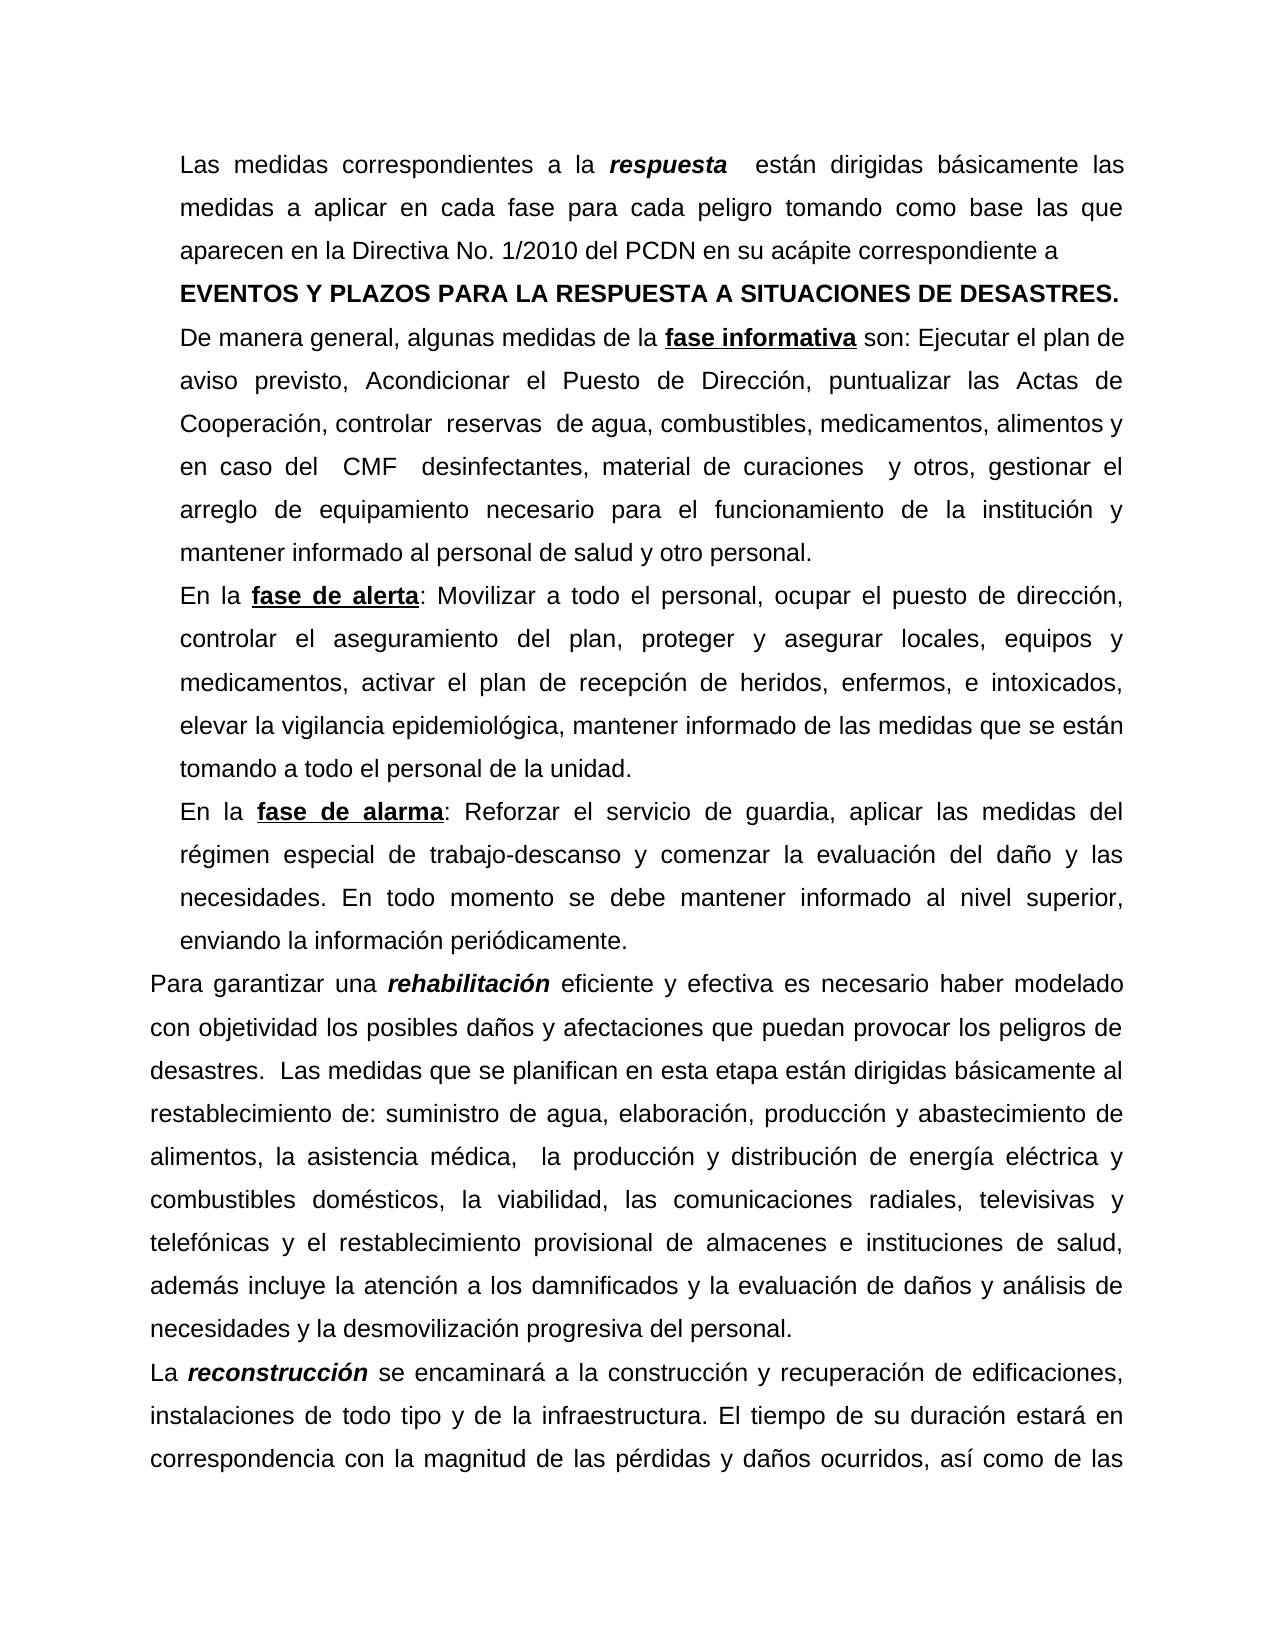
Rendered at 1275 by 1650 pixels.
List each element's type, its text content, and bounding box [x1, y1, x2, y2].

text Las medidas correspondientes a la respuesta están dirigidas básicamente las medidas a aplicar en cada fase para cada peligro tomando como base las que aparecen en la Directiva No. 1/2010 del PCDN en su acápite correspondiente a [179, 150, 1125, 265]
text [150, 1357, 1125, 1472]
text En la fase de alerta: Movilizar a todo el personal, ocupar el puesto de dirección, controlar el aseguramiento del plan, proteger y asegurar locales, equipos y medicamentos, activar el plan de recepción de heridos, enfermos, e intoxicados, elevar la vigilancia epidemiológica, mantener informado de las medidas que se están tomando a todo el personal de la unidad. [179, 581, 1125, 782]
text En la fase de alarma: Reforzar el servicio de guardia, aplicar las medidas del régimen especial de trabajo-descanso y comenzar la evaluación del daño y las necesidades. En todo momento se debe mantener informado al nivel superior, enviando la información periódicamente. [179, 797, 1125, 955]
text EVENTOS Y PLAZOS PARA LA RESPUESTA A SITUACIONES DE DESASTRES. [179, 279, 1125, 308]
text De manera general, algunas medidas de la fase informativa son: Ejecutar el plan de aviso previsto, Acondicionar el Puesto de Dirección, puntualizar las Actas de Cooperación, controlar reservas de agua, combustibles, medicamentos, alimentos y en caso del CMF desinfectantes, material de curaciones y otros, gestionar el arreglo de equipamiento necesario para el funcionamiento de la institución y mantener informado al personal de salud y otro personal. [179, 322, 1125, 567]
text Para garantizar una rehabilitación eficiente y efectiva es necesario haber modelado con objetividad los posibles daños y afectaciones que puedan provocar los peligros de desastres. Las medidas que se planifican en esta etapa están dirigidas básicamente al restablecimiento de: suministro de agua, elaboración, producción y abastecimiento de alimentos, la asistencia médica, la producción y distribución de energía eléctrica y combustibles domésticos, la viabilidad, las comunicaciones radiales, televisivas y telefónicas y el restablecimiento provisional de almacenes e instituciones de salud, además incluye la atención a los damnificados y la evaluación de daños y análisis de necesidades y la desmovilización progresiva del personal. [150, 969, 1125, 1343]
